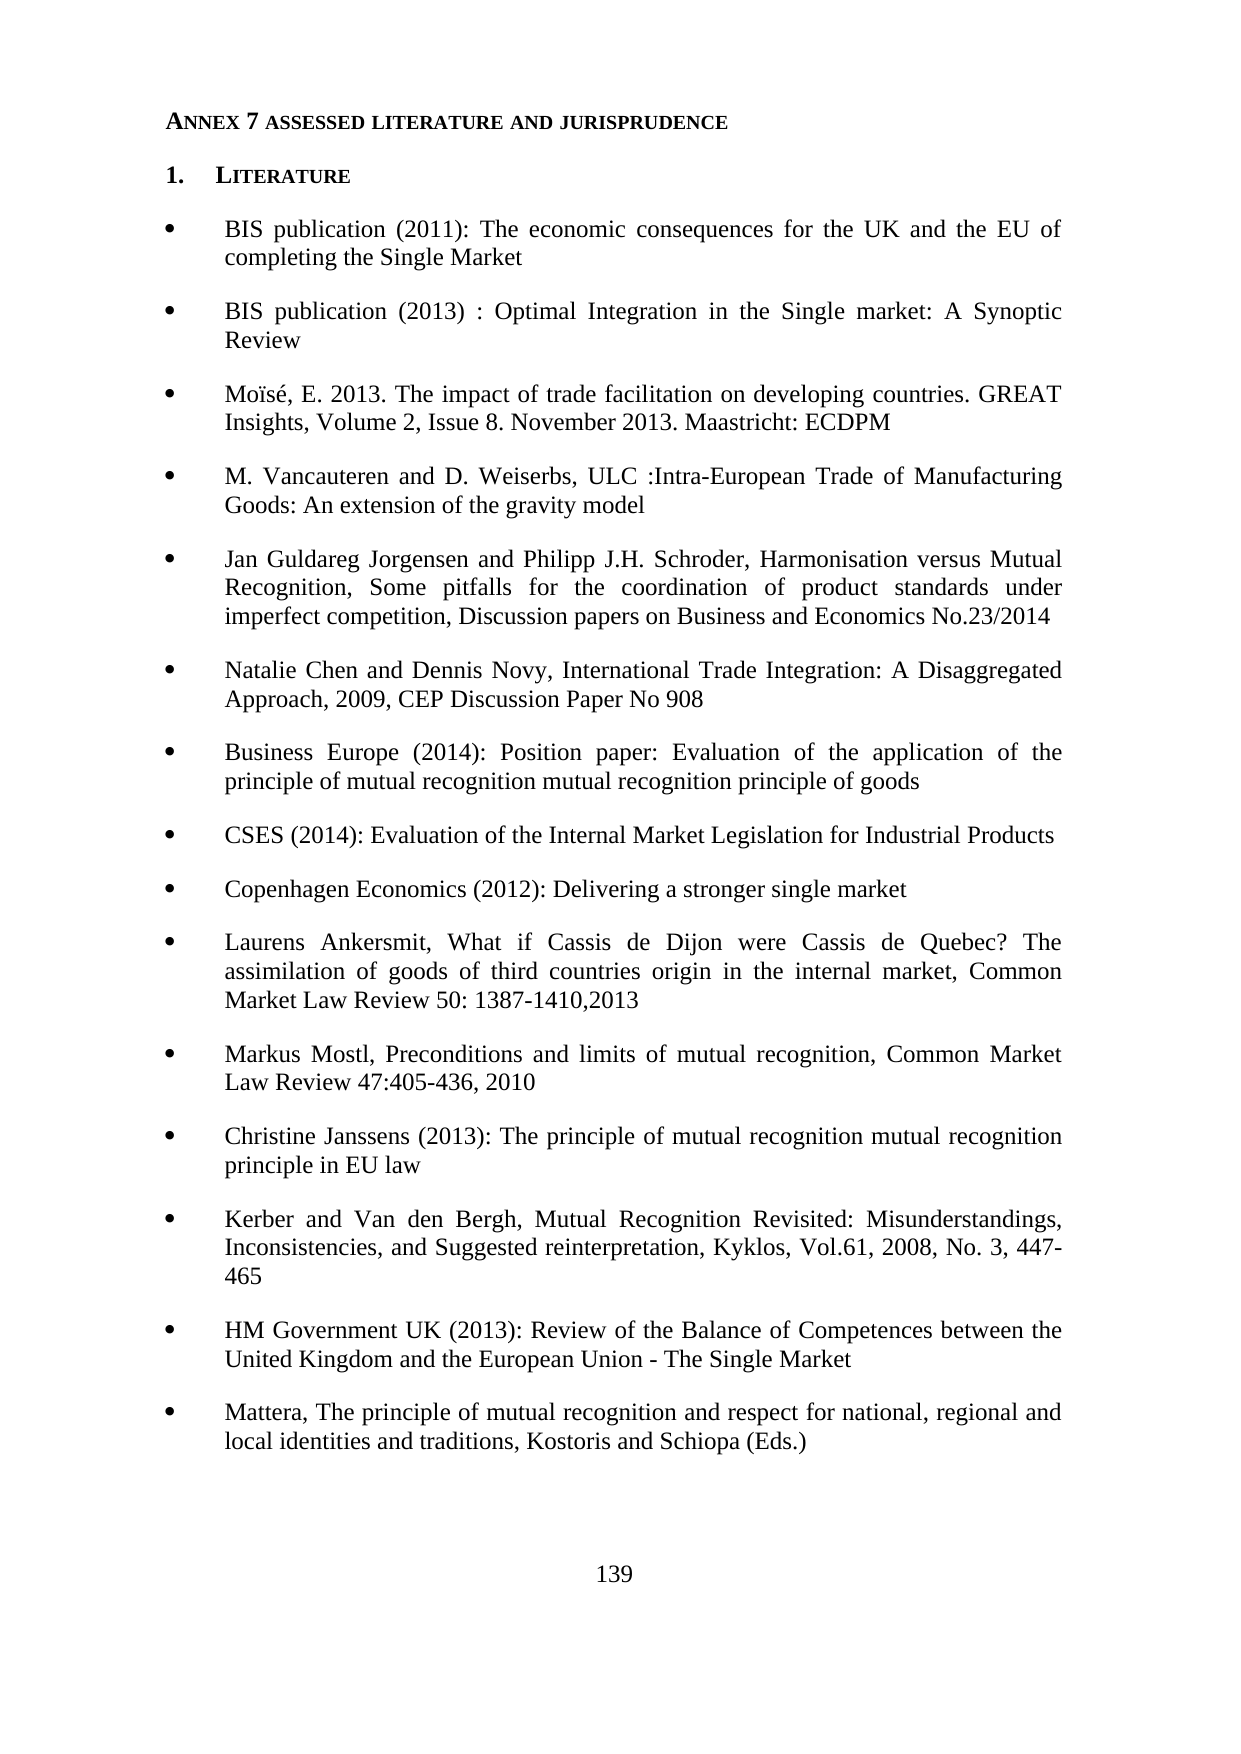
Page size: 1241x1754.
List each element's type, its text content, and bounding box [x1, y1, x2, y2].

list CSES (2014): Evaluation of the Internal Market Legislation for Industrial Products [165, 820, 1063, 849]
list HM Government UK (2013): Review of the Balance of Competences between the United Kingdom and the European Union - The Single Market [165, 1315, 1063, 1372]
subtitle Annex 7 assessed literature and jurisprudence [165, 106, 1063, 135]
list Kerber and Van den Bergh, Mutual Recognition Revisited: Misunderstandings, Inconsistencies, and Suggested reinterpretation, Kyklos, Vol.61, 2008, No. 3, 447-465 [165, 1204, 1063, 1290]
list Copenhagen Economics (2012): Delivering a stronger single market [165, 874, 1063, 902]
list Jan Guldareg Jorgensen and Philipp J.H. Schroder, Harmonisation versus Mutual Recognition, Some pitfalls for the coordination of product standards under imperfect competition, Discussion papers on Business and Economics No.23/2014 [165, 544, 1063, 630]
list Christine Janssens (2013): The principle of mutual recognition mutual recognition principle in EU law [165, 1121, 1063, 1179]
list Moïsé, E. 2013. The impact of trade facilitation on developing countries. GREAT Insights, Volume 2, Issue 8. November 2013. Maastricht: ECDPM [165, 379, 1063, 436]
subtitle Literature [165, 160, 1063, 189]
list Laurens Ankersmit, What if Cassis de Dijon were Cassis de Quebec? The assimilation of goods of third countries origin in the internal market, Common Market Law Review 50: 1387-1410,2013 [165, 927, 1063, 1014]
list Business Europe (2014): Position paper: Evaluation of the application of the principle of mutual recognition mutual recognition principle of goods [165, 737, 1063, 795]
list BIS publication (2011): The economic consequences for the UK and the EU of completing the Single Market [165, 214, 1063, 271]
list BIS publication (2013) : Optimal Integration in the Single market: A Synoptic Review [165, 296, 1063, 354]
list Markus Mostl, Preconditions and limits of mutual recognition, Common Market Law Review 47:405-436, 2010 [165, 1039, 1063, 1096]
list Natalie Chen and Dennis Novy, International Trade Integration: A Disaggregated Approach, 2009, CEP Discussion Paper No 908 [165, 655, 1063, 712]
list Mattera, The principle of mutual recognition and respect for national, regional and local identities and traditions, Kostoris and Schiopa (Eds.) [165, 1397, 1063, 1455]
list M. Vancauteren and D. Weiserbs, ULC :Intra-European Trade of Manufacturing Goods: An extension of the gravity model [165, 461, 1063, 519]
